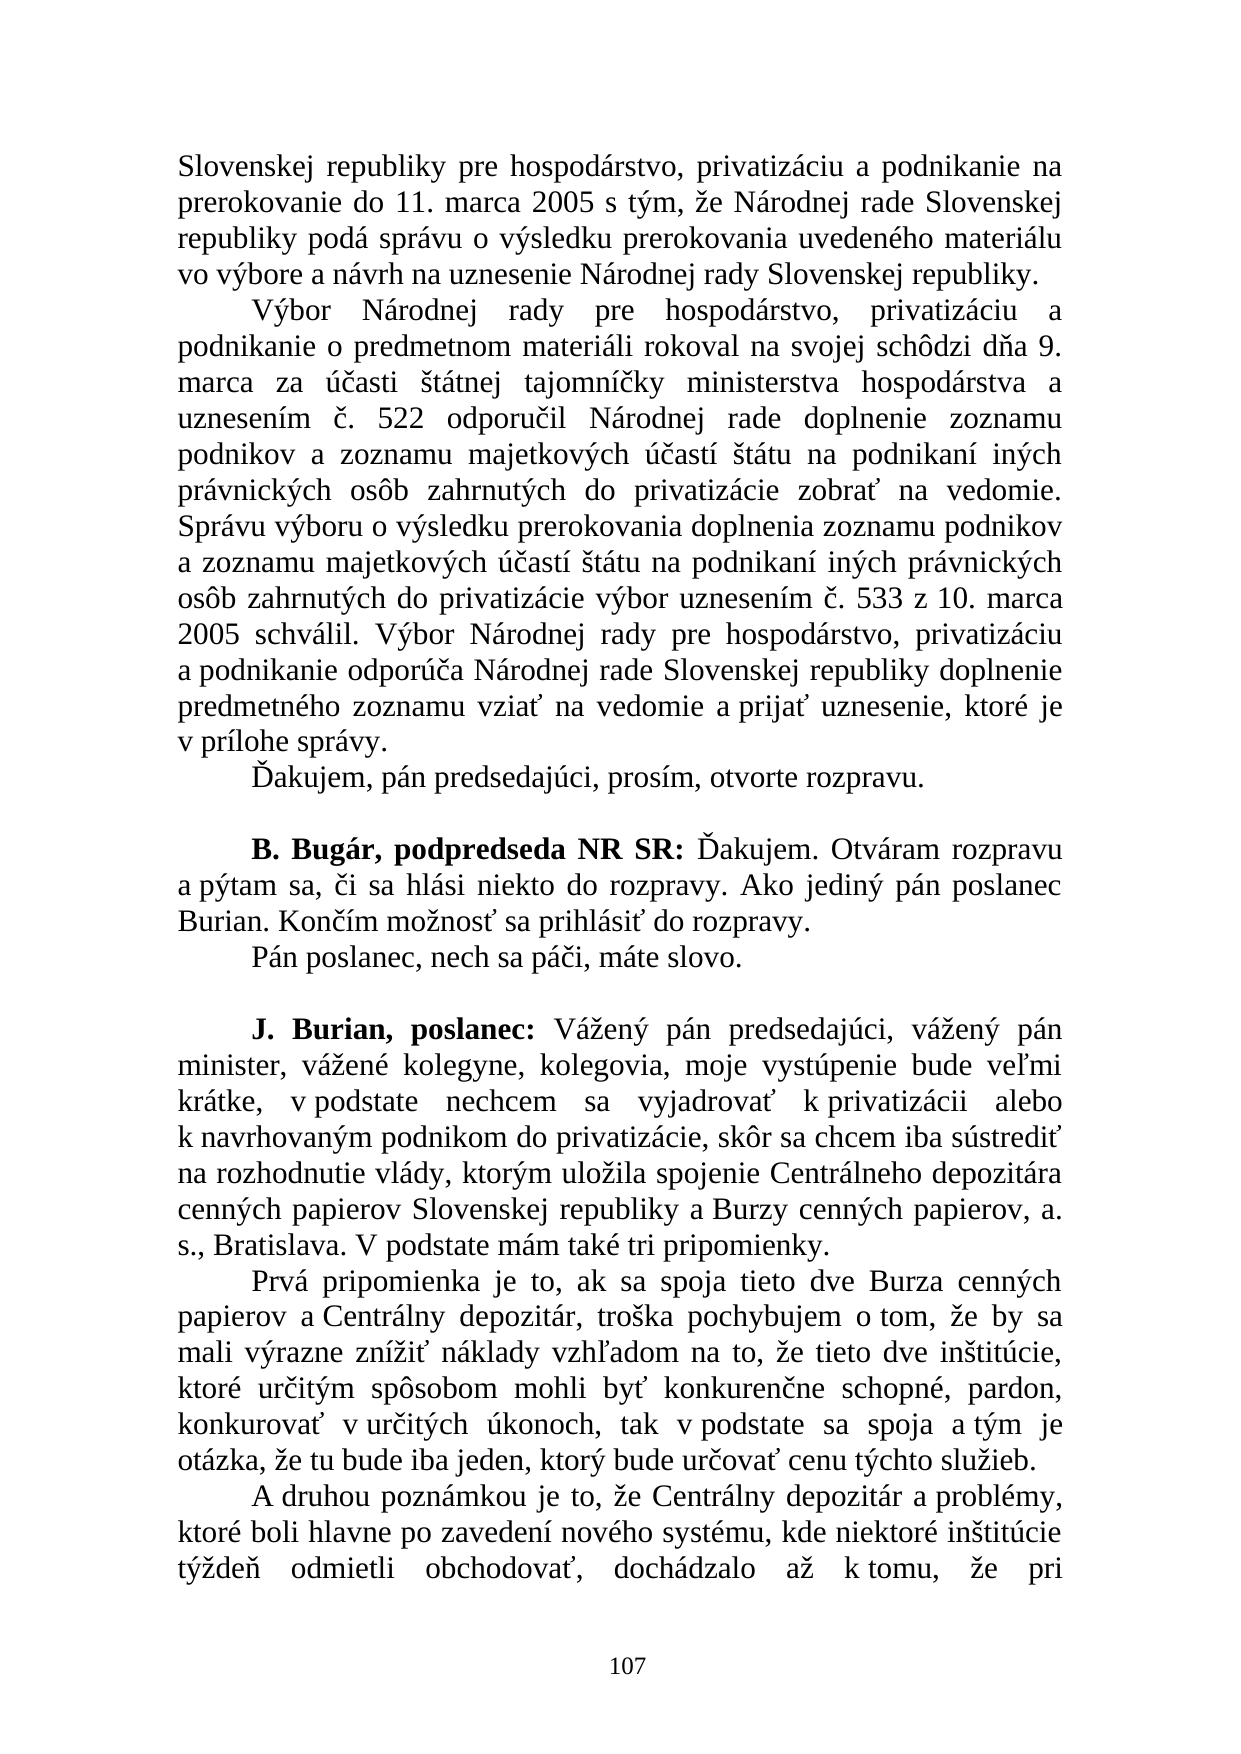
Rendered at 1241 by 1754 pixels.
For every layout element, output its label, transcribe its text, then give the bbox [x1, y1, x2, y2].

text Pán poslanec, nech sa páči, máte slovo. [177, 938, 1063, 974]
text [177, 148, 1063, 291]
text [177, 1477, 1063, 1585]
text Ďakujem, pán predsedajúci, prosím, otvorte rozpravu. [177, 759, 1063, 794]
text B. Bugár, podpredseda NR SR: Ďakujem. Otváram rozpravu a pýtam sa, či sa hlási niekto do rozpravy. Ako jediný pán poslanec Burian. Končím možnosť sa prihlásiť do rozpravy. [177, 831, 1063, 938]
text Výbor Národnej rady pre hospodárstvo, privatizáciu a podnikanie o predmetnom materiáli rokoval na svojej schôdzi dňa 9. marca za účasti štátnej tajomníčky ministerstva hospodárstva a uznesením č. 522 odporučil Národnej rade doplnenie zoznamu podnikov a zoznamu majetkových účastí štátu na podnikaní iných právnických osôb zahrnutých do privatizácie zobrať na vedomie. Správu výboru o výsledku prerokovania doplnenia zoznamu podnikov a zoznamu majetkových účastí štátu na podnikaní iných právnických osôb zahrnutých do privatizácie výbor uznesením č. 533 z 10. marca 2005 schválil. Výbor Národnej rady pre hospodárstvo, privatizáciu a podnikanie odporúča Národnej rade Slovenskej republiky doplnenie predmetného zoznamu vziať na vedomie a prijať uznesenie, ktoré je v prílohe správy. [177, 291, 1063, 759]
text Prvá pripomienka je to, ak sa spoja tieto dve Burza cenných papierov a Centrálny depozitár, troška pochybujem o tom, že by sa mali výrazne znížiť náklady vzhľadom na to, že tieto dve inštitúcie, ktoré určitým spôsobom mohli byť konkurenčne schopné, pardon, konkurovať v určitých úkonoch, tak v podstate sa spoja a tým je otázka, že tu bude iba jeden, ktorý bude určovať cenu týchto služieb. [177, 1262, 1063, 1477]
text J. Burian, poslanec: Vážený pán predsedajúci, vážený pán minister, vážené kolegyne, kolegovia, moje vystúpenie bude veľmi krátke, v podstate nechcem sa vyjadrovať k privatizácii alebo k navrhovaným podnikom do privatizácie, skôr sa chcem iba sústrediť na rozhodnutie vlády, ktorým uložila spojenie Centrálneho depozitára cenných papierov Slovenskej republiky a Burzy cenných papierov, a. s., Bratislava. V podstate mám také tri pripomienky. [177, 1010, 1063, 1262]
